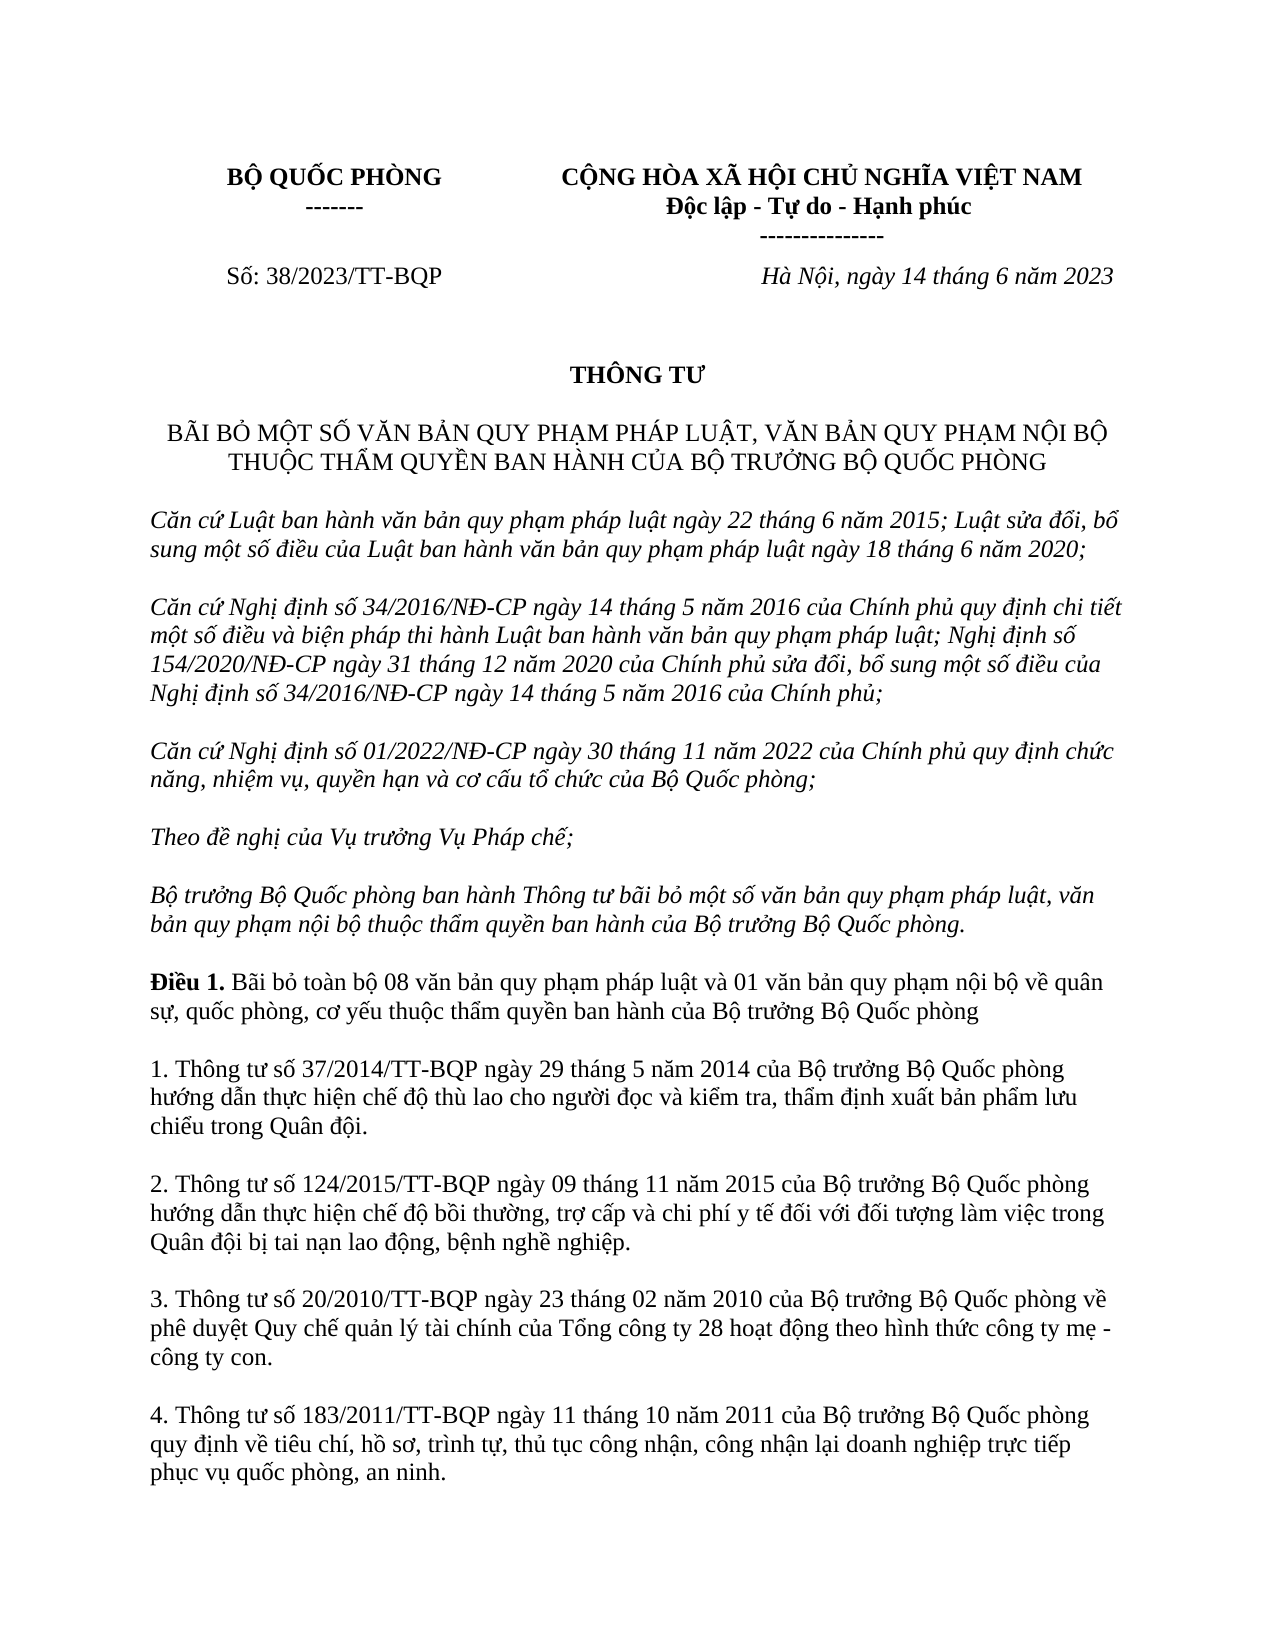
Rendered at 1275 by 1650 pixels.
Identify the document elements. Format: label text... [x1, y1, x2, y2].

text THÔNG TƯ [150, 360, 1125, 389]
table_cell Hà Nội, ngày 14 tháng 6 năm 2023 [519, 249, 1125, 290]
table_header BỘ QUỐC PHÒNG ------- [150, 150, 518, 249]
text Điều 1. Bãi bỏ toàn bộ 08 văn bản quy phạm pháp luật và 01 văn bản quy phạm nội bộ về quân sự, quốc phòng, cơ yếu thuộc thẩm quyền ban hành của Bộ trưởng Bộ Quốc phòng [150, 967, 1125, 1024]
table_cell Số: 38/2023/TT-BQP [150, 249, 518, 290]
text Căn cứ Luật ban hành văn bản quy phạm pháp luật ngày 22 tháng 6 năm 2015; Luật sửa đổi, bổ sung một số điều của Luật ban hành văn bản quy phạm pháp luật ngày 18 tháng 6 năm 2020; [150, 505, 1125, 562]
text Theo đề nghị của Vụ trưởng Vụ Pháp chế; [150, 822, 1125, 851]
text 1. Thông tư số 37/2014/TT-BQP ngày 29 tháng 5 năm 2014 của Bộ trưởng Bộ Quốc phòng hướng dẫn thực hiện chế độ thù lao cho người đọc và kiểm tra, thẩm định xuất bản phẩm lưu chiểu trong Quân đội. [150, 1054, 1125, 1140]
table_header CỘNG HÒA XÃ HỘI CHỦ NGHĨA VIỆT NAM Độc lập - Tự do - Hạnh phúc --------------- [519, 150, 1125, 249]
text 3. Thông tư số 20/2010/TT-BQP ngày 23 tháng 02 năm 2010 của Bộ trưởng Bộ Quốc phòng về phê duyệt Quy chế quản lý tài chính của Tổng công ty 28 hoạt động theo hình thức công ty mẹ - công ty con. [150, 1284, 1125, 1371]
text BÃI BỎ MỘT SỐ VĂN BẢN QUY PHẠM PHÁP LUẬT, VĂN BẢN QUY PHẠM NỘI BỘ THUỘC THẨM QUYỀN BAN HÀNH CỦA BỘ TRƯỞNG BỘ QUỐC PHÒNG [150, 418, 1125, 476]
text 4. Thông tư số 183/2011/TT-BQP ngày 11 tháng 10 năm 2011 của Bộ trưởng Bộ Quốc phòng quy định về tiêu chí, hồ sơ, trình tự, thủ tục công nhận, công nhận lại doanh nghiệp trực tiếp phục vụ quốc phòng, an ninh. [150, 1400, 1125, 1486]
text 2. Thông tư số 124/2015/TT-BQP ngày 09 tháng 11 năm 2015 của Bộ trưởng Bộ Quốc phòng hướng dẫn thực hiện chế độ bồi thường, trợ cấp và chi phí y tế đối với đối tượng làm việc trong Quân đội bị tai nạn lao động, bệnh nghề nghiệp. [150, 1169, 1125, 1255]
text Căn cứ Nghị định số 34/2016/NĐ-CP ngày 14 tháng 5 năm 2016 của Chính phủ quy định chi tiết một số điều và biện pháp thi hành Luật ban hành văn bản quy phạm pháp luật; Nghị định số 154/2020/NĐ-CP ngày 31 tháng 12 năm 2020 của Chính phủ sửa đổi, bổ sung một số điều của Nghị định số 34/2016/NĐ-CP ngày 14 tháng 5 năm 2016 của Chính phủ; [150, 592, 1125, 707]
text Bộ trưởng Bộ Quốc phòng ban hành Thông tư bãi bỏ một số văn bản quy phạm pháp luật, văn bản quy phạm nội bộ thuộc thẩm quyền ban hành của Bộ trưởng Bộ Quốc phòng. [150, 880, 1125, 938]
text Căn cứ Nghị định số 01/2022/NĐ-CP ngày 30 tháng 11 năm 2022 của Chính phủ quy định chức năng, nhiệm vụ, quyền hạn và cơ cấu tổ chức của Bộ Quốc phòng; [150, 736, 1125, 793]
